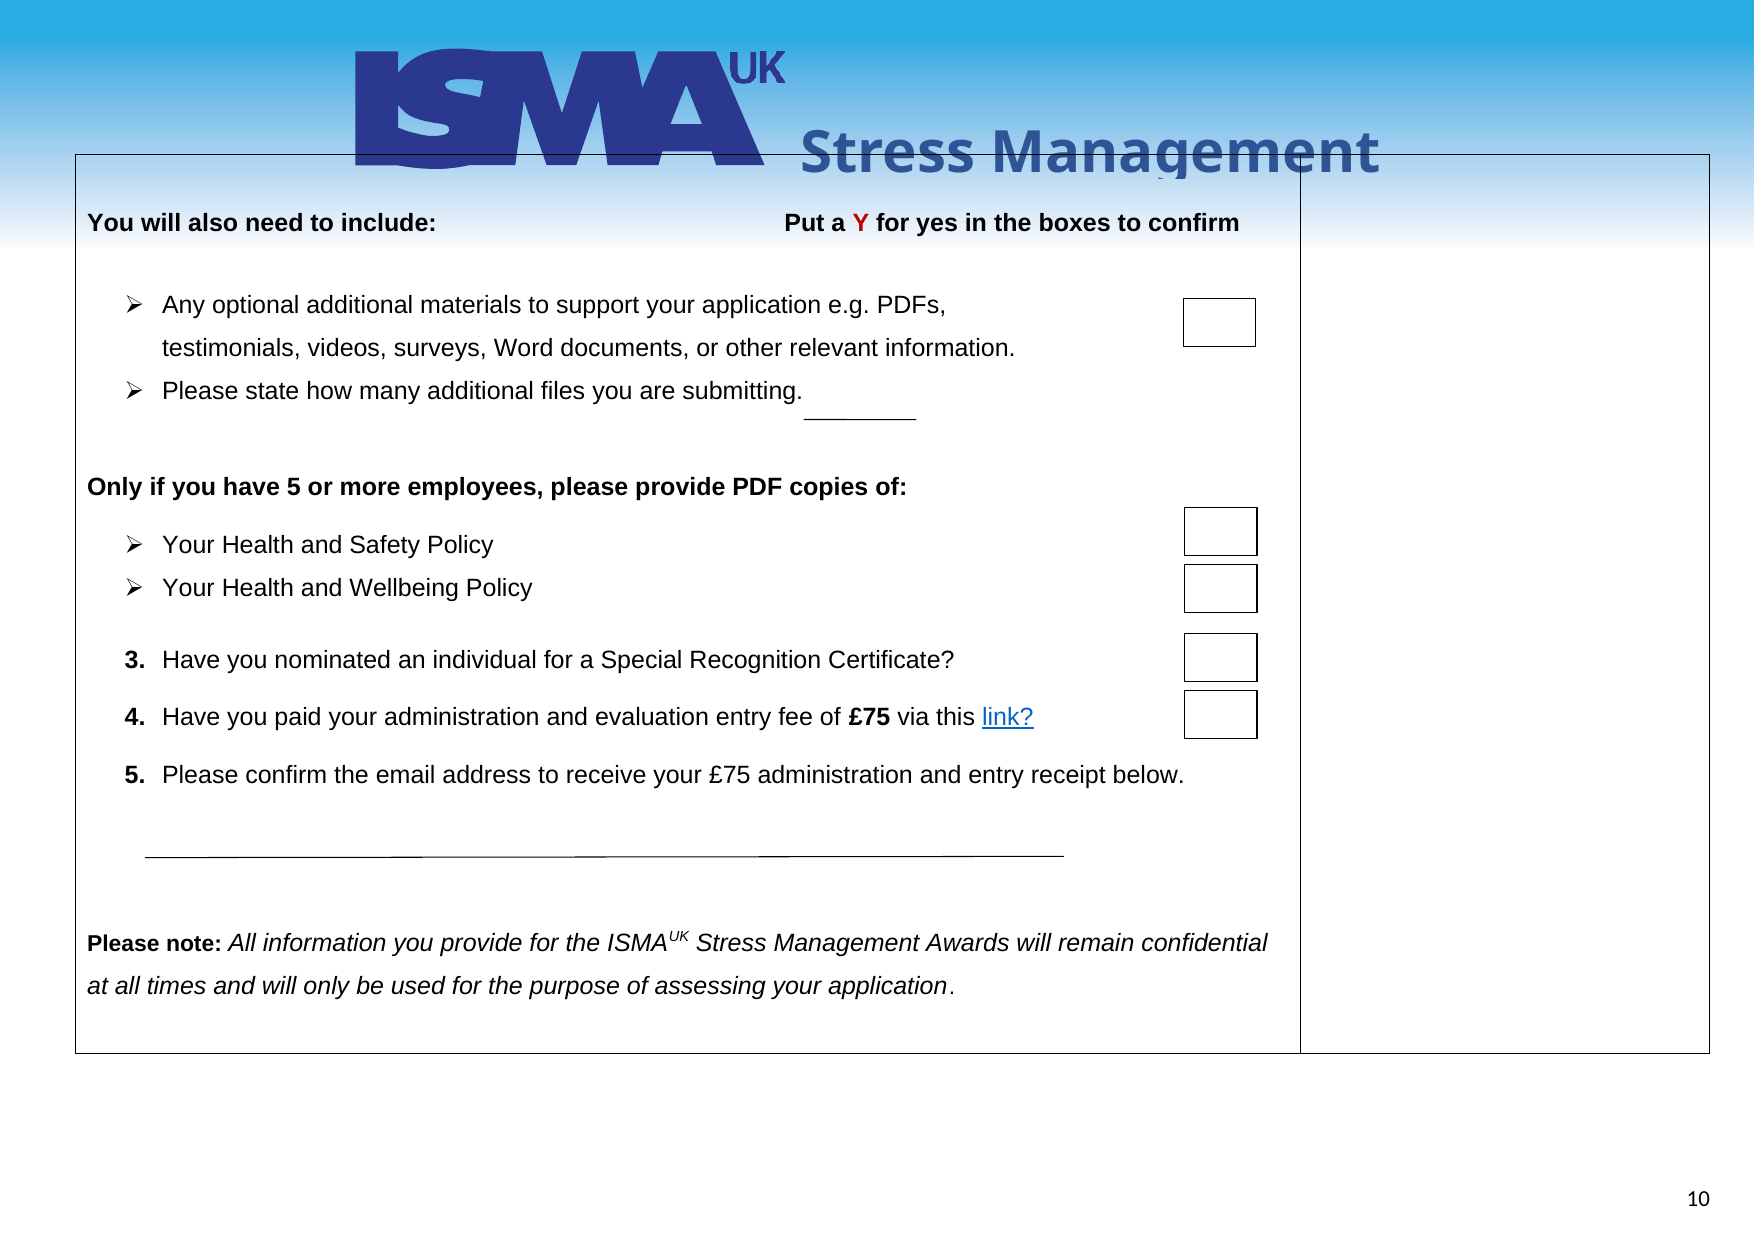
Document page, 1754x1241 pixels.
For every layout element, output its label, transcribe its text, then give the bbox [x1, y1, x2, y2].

picture [1093, 147, 1105, 154]
picture [446, 80, 483, 96]
picture [894, 146, 906, 152]
picture [1202, 146, 1214, 152]
table_header [1301, 155, 1709, 1053]
picture [399, 108, 449, 135]
picture [1294, 146, 1306, 152]
picture [1166, 147, 1178, 154]
picture [1330, 147, 1342, 154]
picture [1238, 147, 1249, 154]
picture [1027, 140, 1032, 154]
picture [517, 104, 542, 154]
picture [1003, 141, 1007, 154]
picture [671, 87, 701, 124]
picture [581, 104, 605, 154]
picture [1258, 147, 1269, 154]
picture [0, 0, 1754, 249]
table_header You will also need to include: Put a Y for yes in the boxes to confirm Any optional additional materials to support your application e.g. PDFs, testimonials, videos, surveys, Word documents, or other relevant information. Please state how many additional files you are submitting. Only if you have 5 or more employees, please provide PDF copies of: Your Health and Safety Policy Your Health and Wellbeing Policy Have you nominated an individual for a Special Recognition Certificate? Have you paid your administration and evaluation entry fee of £75 via this link? Please confirm the email address to receive your £75 administration and entry receipt below. Please note: All information you provide for the ISMAUK Stress Management Awards will remain confidential at all times and will only be used for the purpose of assessing your application. [76, 155, 1300, 1053]
